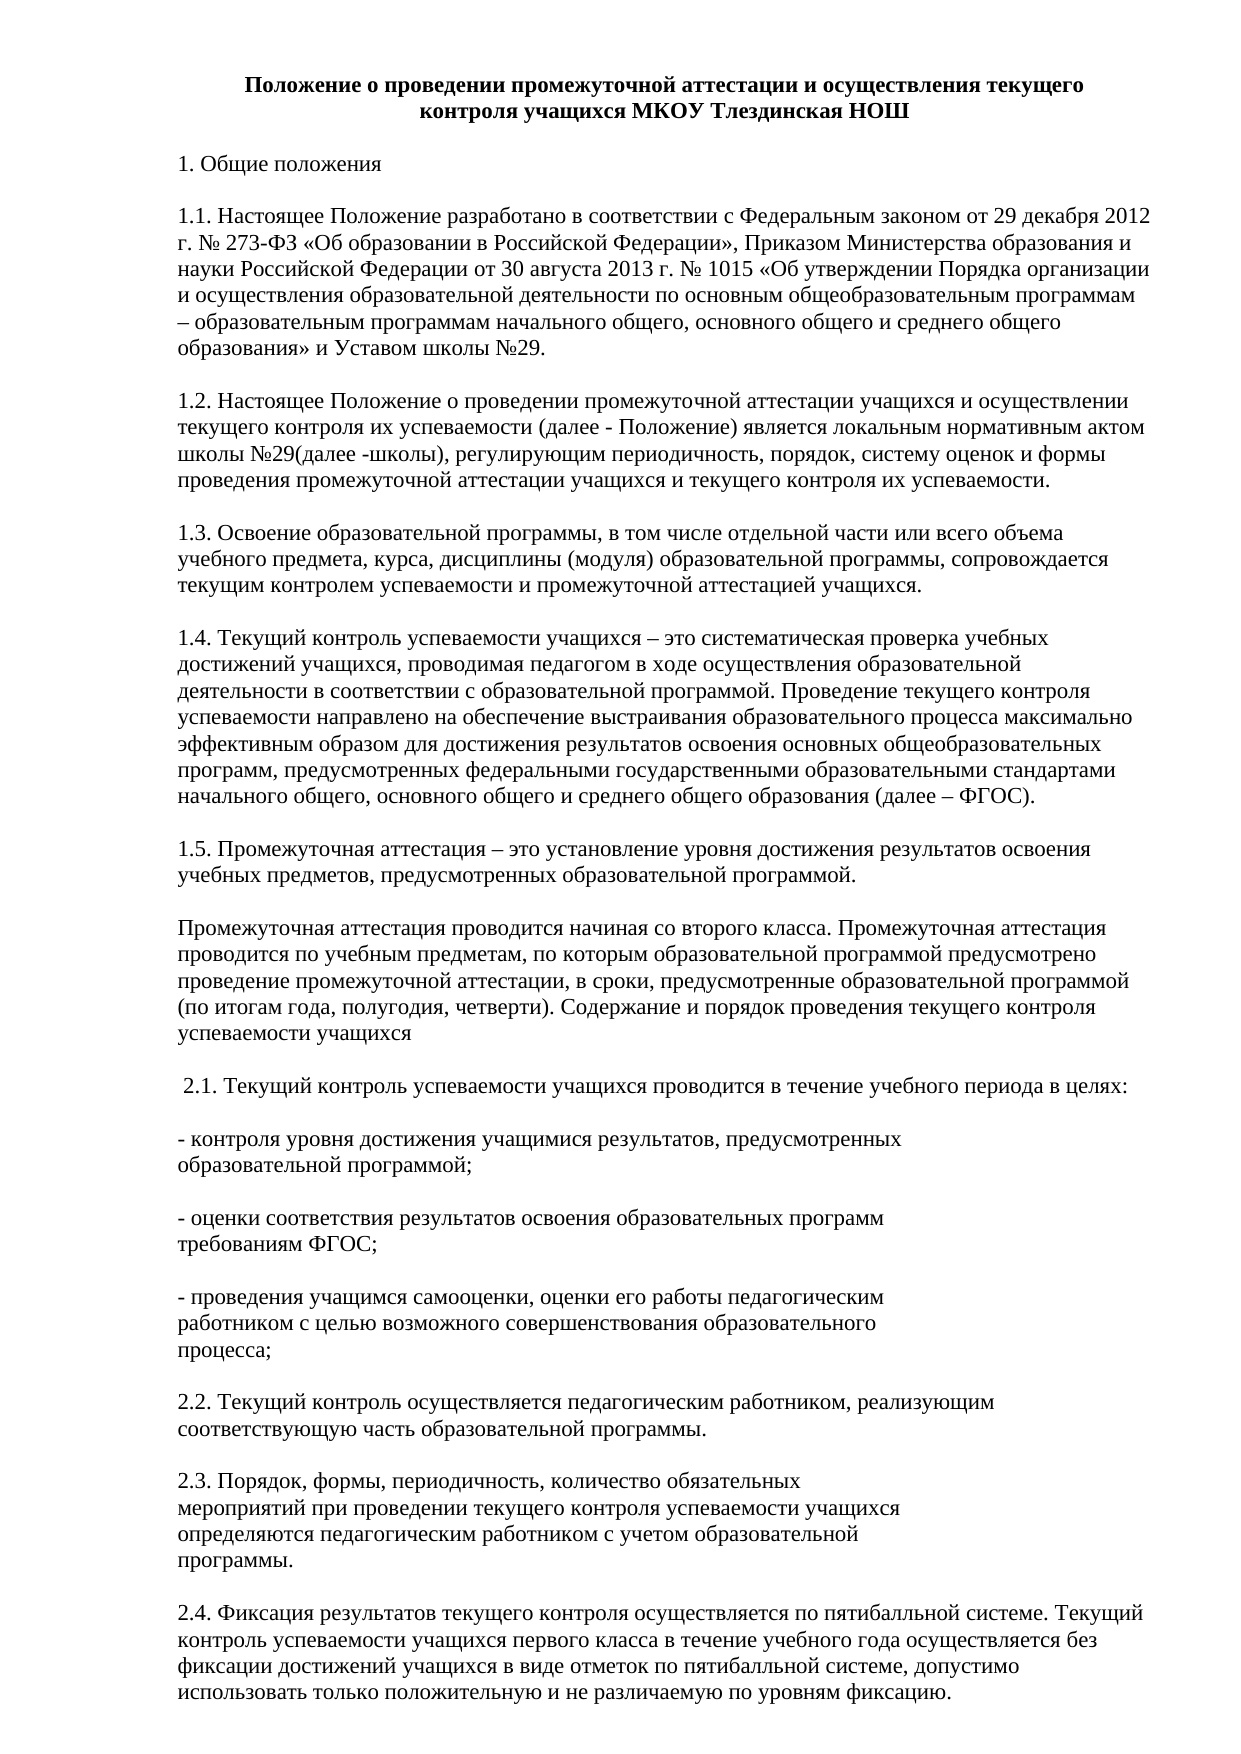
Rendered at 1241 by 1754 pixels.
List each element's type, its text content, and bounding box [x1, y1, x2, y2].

text процесса; [177, 1336, 1152, 1362]
text 2.2. Текущий контроль осуществляется педагогическим работником, реализующим соответствующую часть образовательной программы. [177, 1388, 1152, 1441]
text 1.3. Освоение образовательной программы, в том числе отдельной части или всего объема учебного предмета, курса, дисциплины (модуля) образовательной программы, сопровождается текущим контролем успеваемости и промежуточной аттестацией учащихся. [177, 519, 1152, 598]
text определяются педагогическим работником с учетом образовательной [177, 1520, 1152, 1547]
text Положение о проведении промежуточной аттестации и осуществления текущего [177, 71, 1152, 97]
text 2.4. Фиксация результатов текущего контроля осуществляется по пятибалльной системе. Текущий контроль успеваемости учащихся первого класса в течение учебного года осуществляется без фиксации достижений учащихся в виде отметок по пятибалльной системе, допустимо использовать только положительную и не различаемую по уровням фиксацию. [177, 1599, 1152, 1705]
text 2.1. Текущий контроль успеваемости учащихся проводится в течение учебного периода в целях: [177, 1072, 1152, 1098]
text Промежуточная аттестация проводится начиная со второго класса. Промежуточная аттестация проводится по учебным предметам, по которым образовательной программой предусмотрено проведение промежуточной аттестации, в сроки, предусмотренные образовательной программой (по итогам года, полугодия, четверти). Содержание и порядок проведения текущего контроля успеваемости учащихся [177, 914, 1152, 1046]
text образовательной программой; [177, 1151, 1152, 1178]
text контроля учащихся МКОУ Тлездинская НОШ [177, 97, 1152, 123]
text 1.2. Настоящее Положение о проведении промежуточной аттестации учащихся и осуществлении текущего контроля их успеваемости (далее - Положение) является локальным нормативным актом школы №29(далее -школы), регулирующим периодичность, порядок, систему оценок и формы [177, 387, 1152, 466]
text 1.5. Промежуточная аттестация – это установление уровня достижения результатов освоения учебных предметов, предусмотренных образовательной программой. [177, 835, 1152, 888]
text - оценки соответствия результатов освоения образовательных программ [177, 1204, 1152, 1230]
text 1.1. Настоящее Положение разработано в соответствии с Федеральным законом от 29 декабря 2012 г. № 273-ФЗ «Об образовании в Российской Федерации», Приказом Министерства образования и науки Российской Федерации от 30 августа 2013 г. № 1015 «Об утверждении Порядка организации и осуществления образовательной деятельности по основным общеобразовательным программам – образовательным программам начального общего, основного общего и среднего общего образования» и Уставом школы №29. [177, 202, 1152, 361]
text 1. Общие положения [177, 150, 1152, 176]
text 2.3. Порядок, формы, периодичность, количество обязательных [177, 1467, 1152, 1494]
text требованиям ФГОС; [177, 1230, 1152, 1257]
text - контроля уровня достижения учащимися результатов, предусмотренных [177, 1125, 1152, 1151]
text мероприятий при проведении текущего контроля успеваемости учащихся [177, 1494, 1152, 1520]
text - проведения учащимся самооценки, оценки его работы педагогическим [177, 1283, 1152, 1309]
text программы. [177, 1547, 1152, 1573]
text проведения промежуточной аттестации учащихся и текущего контроля их успеваемости. [177, 466, 1152, 492]
text 1.4. Текущий контроль успеваемости учащихся – это систематическая проверка учебных достижений учащихся, проводимая педагогом в ходе осуществления образовательной деятельности в соответствии с образовательной программой. Проведение текущего контроля успеваемости направлено на обеспечение выстраивания образовательного процесса максимально эффективным образом для достижения результатов освоения основных общеобразовательных программ, предусмотренных федеральными государственными образовательными стандартами начального общего, основного общего и среднего общего образования (далее – ФГОС). [177, 624, 1152, 809]
text работником с целью возможного совершенствования образовательного [177, 1309, 1152, 1336]
